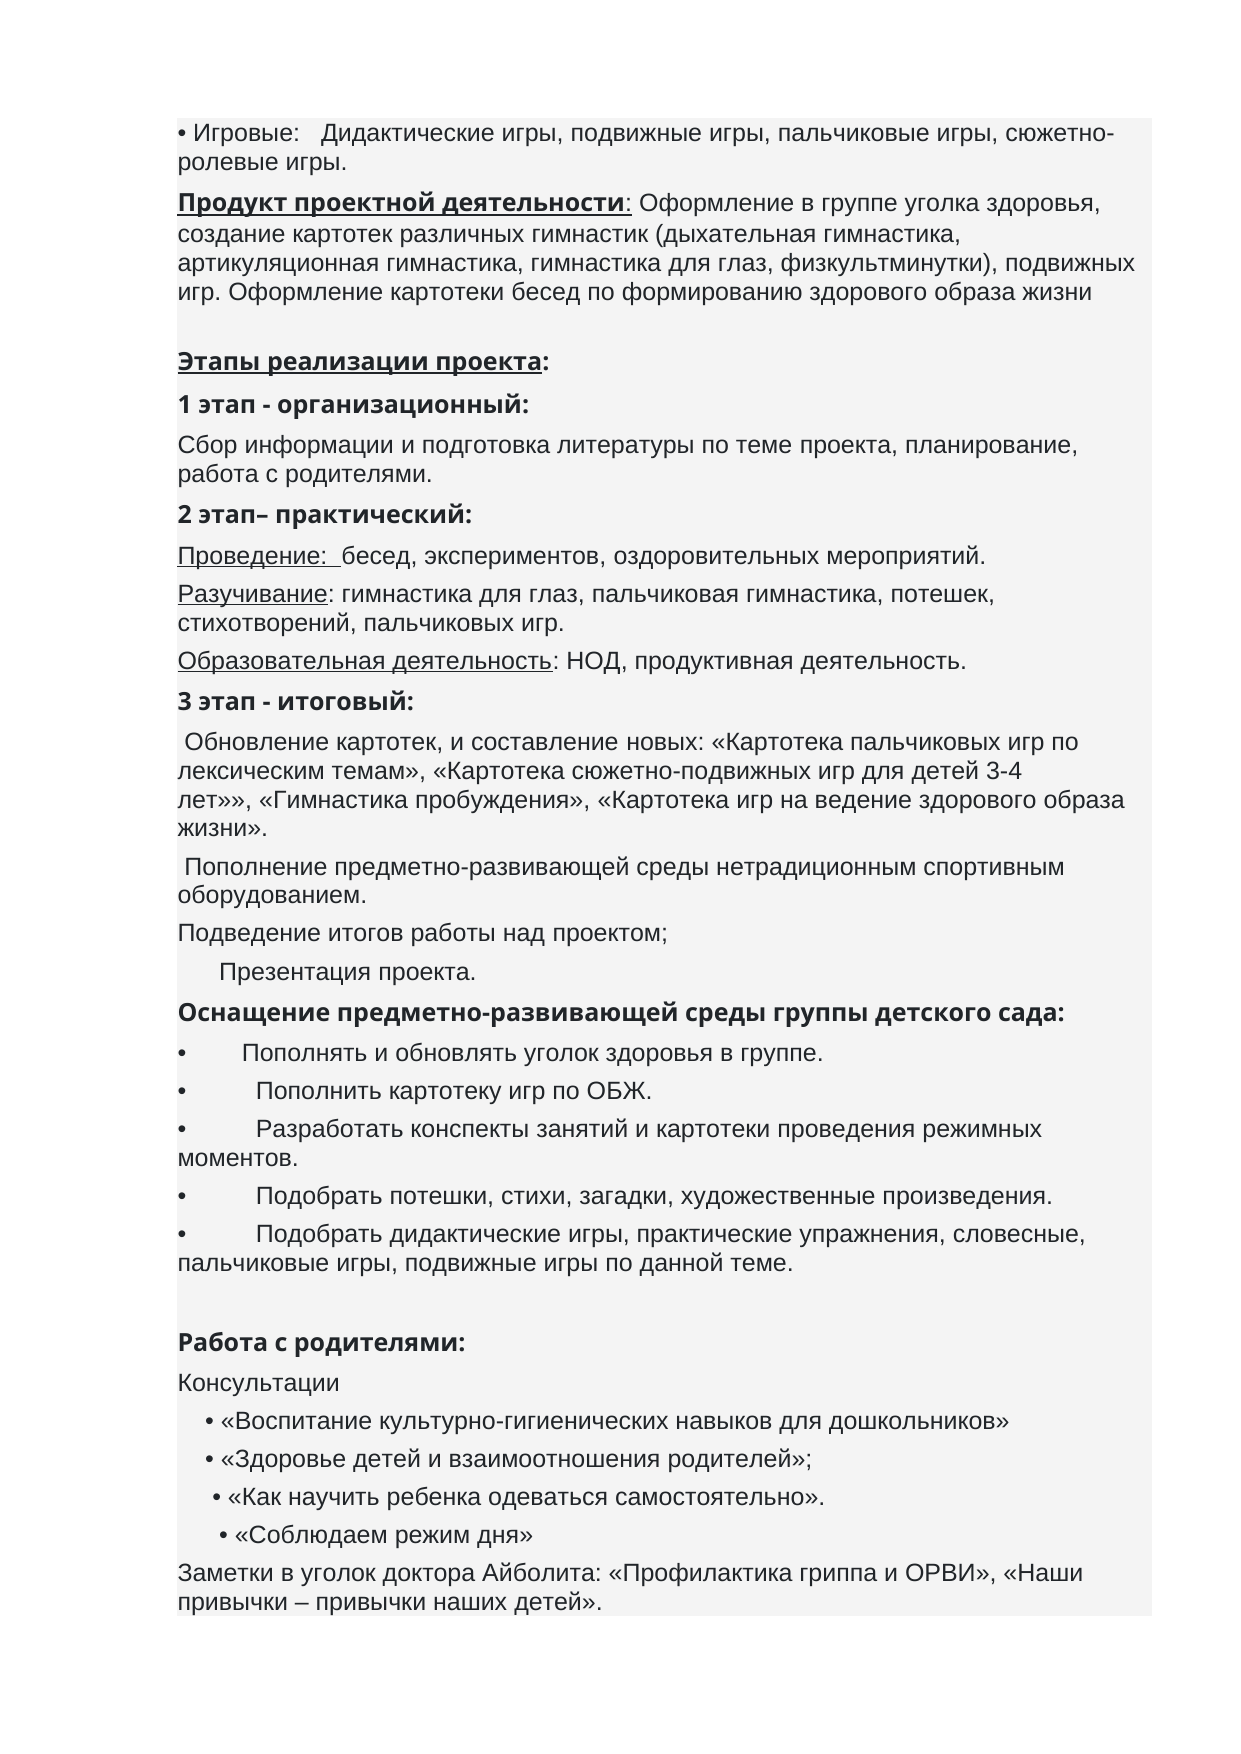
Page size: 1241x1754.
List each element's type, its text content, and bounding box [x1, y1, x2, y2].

text • «Воспитание культурно-гигиенических навыков для дошкольников» [177, 1406, 1152, 1435]
text 2 этап– практический: [177, 497, 1152, 531]
text Оснащение предметно-развивающей среды группы детского сада: [177, 995, 1152, 1029]
text • Разработать конспекты занятий и картотеки проведения режимных моментов. [177, 1114, 1152, 1172]
text • «Здоровье детей и взаимоотношения родителей»; [177, 1444, 1152, 1473]
text Подведение итогов работы над проектом; [177, 918, 1152, 947]
text Работа с родителями: [177, 1324, 1152, 1358]
text Обновление картотек, и составление новых: «Картотека пальчиковых игр по лексическим темам», «Картотека сюжетно-подвижных игр для детей 3-4 лет»», «Гимнастика пробуждения», «Картотека игр на ведение здорового образа жизни». [177, 727, 1152, 842]
text Консультации [177, 1368, 1152, 1397]
text Продукт проектной деятельности: Оформление в группе уголка здоровья, создание картотек различных гимнастик (дыхательная гимнастика, артикуляционная гимнастика, гимнастика для глаз, физкультминутки), подвижных игр. Оформление картотеки бесед по формированию здорового образа жизни [177, 185, 1152, 334]
text • «Соблюдаем режим дня» [177, 1520, 1152, 1549]
text Пополнение предметно-развивающей среды нетрадиционным спортивным оборудованием. [177, 852, 1152, 909]
text Презентация проекта. [177, 957, 1152, 985]
text Разучивание: гимнастика для глаз, пальчиковая гимнастика, потешек, стихотворений, пальчиковых игр. [177, 579, 1152, 636]
text Заметки в уголок доктора Айболита: «Профилактика гриппа и ОРВИ», «Наши привычки – привычки наших детей». [177, 1558, 1152, 1616]
text Проведение: бесед, экспериментов, оздоровительных мероприятий. [177, 541, 1152, 569]
text • «Как научить ребенка одеваться самостоятельно». [177, 1482, 1152, 1511]
text • Подобрать потешки, стихи, загадки, художественные произведения. [177, 1181, 1152, 1210]
text • Игровые: Дидактические игры, подвижные игры, пальчиковые игры, сюжетно- ролевые игры. [177, 118, 1152, 176]
text • Пополнять и обновлять уголок здоровья в группе. [177, 1038, 1152, 1067]
text 1 этап - организационный: [177, 387, 1152, 421]
text Образовательная деятельность: НОД, продуктивная деятельность. [177, 646, 1152, 674]
text • Пополнить картотеку игр по ОБЖ. [177, 1076, 1152, 1105]
text Сбор информации и подготовка литературы по теме проекта, планирование, работа с родителями. [177, 430, 1152, 488]
text 3 этап - итоговый: [177, 684, 1152, 718]
text • Подобрать дидактические игры, практические упражнения, словесные, пальчиковые игры, подвижные игры по данной теме. [177, 1219, 1152, 1277]
text Этапы реализации проекта: [177, 343, 1152, 377]
